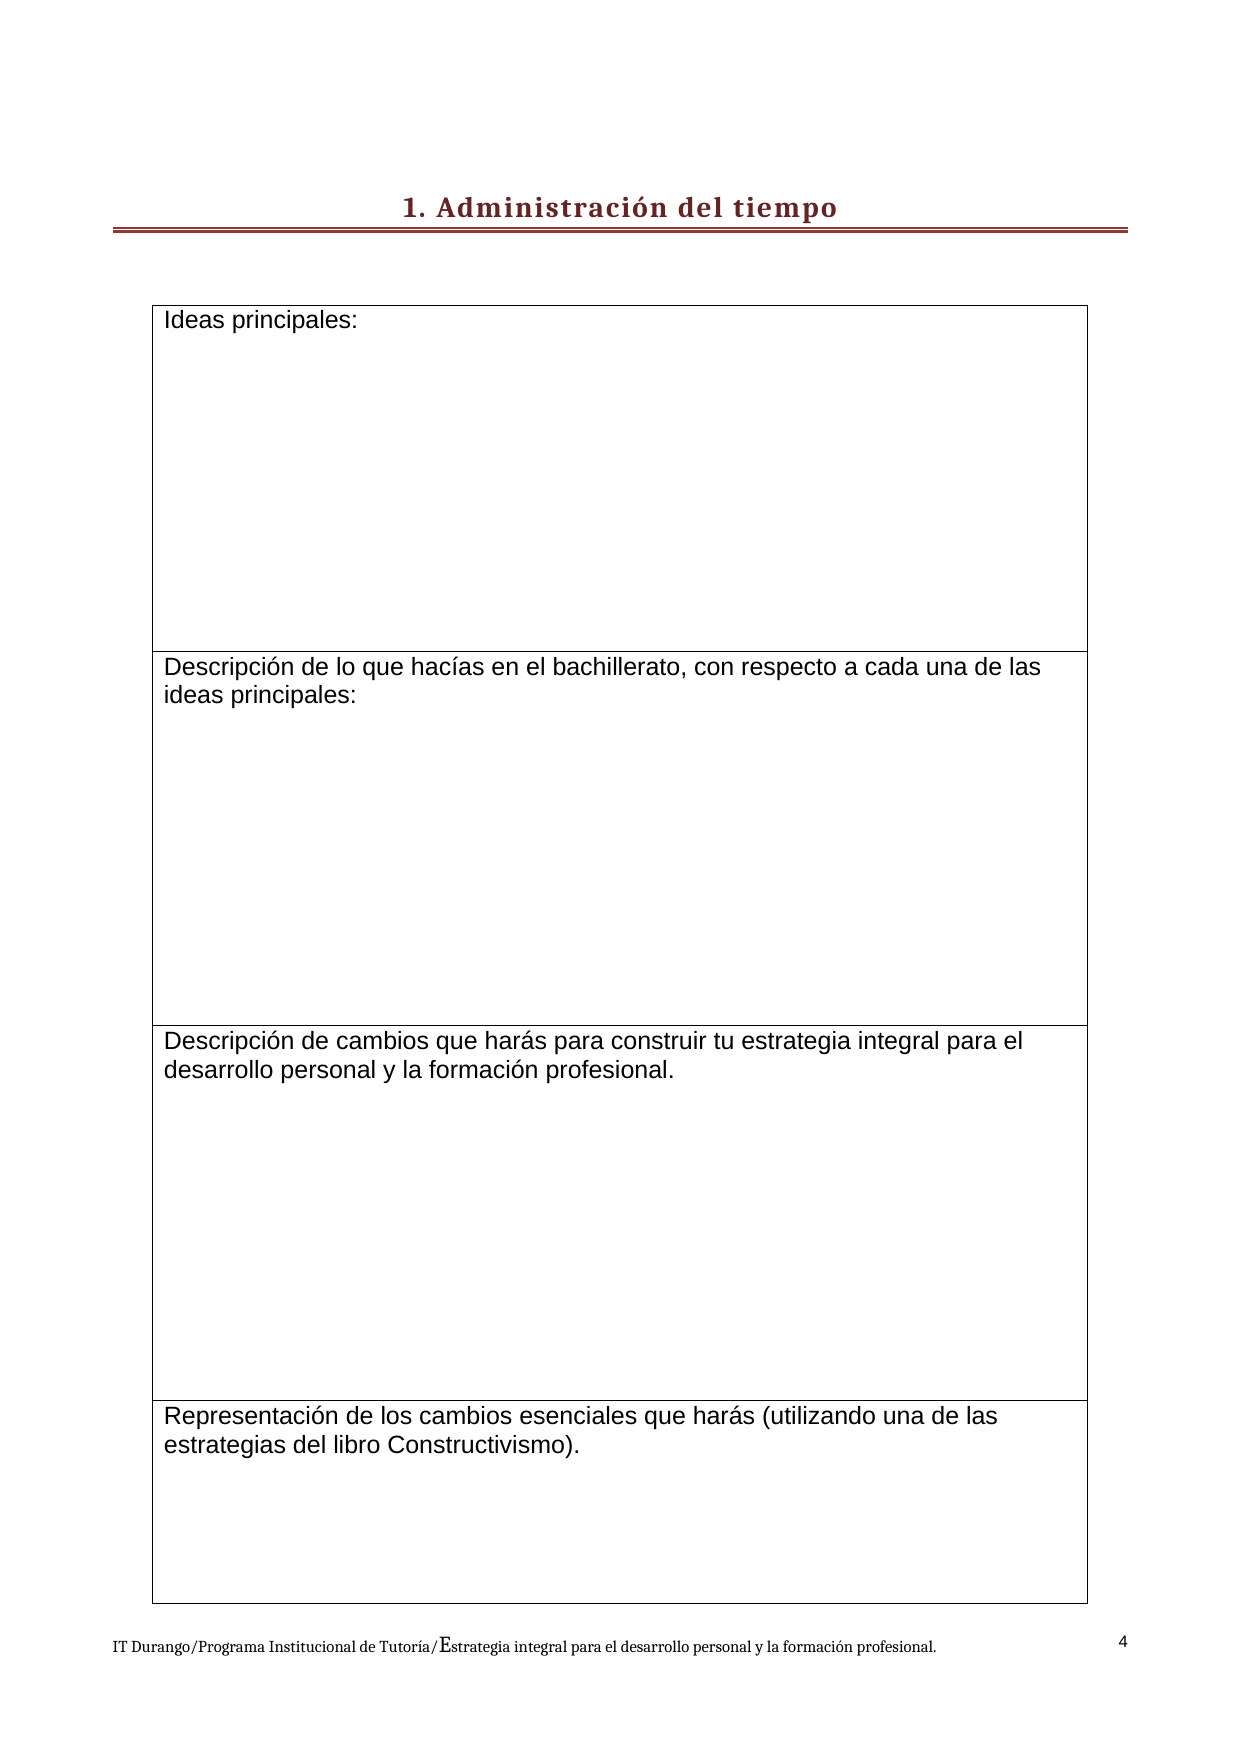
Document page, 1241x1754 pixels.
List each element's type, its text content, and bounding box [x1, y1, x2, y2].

table_cell Descripción de cambios que harás para construir tu estrategia integral para el desarrollo personal y la formación profesional. [153, 1026, 1087, 1400]
table_cell Descripción de lo que hacías en el bachillerato, con respecto a cada una de las ideas principales: [153, 652, 1087, 1025]
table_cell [153, 1401, 1087, 1602]
subtitle 1. Administración del tiempo [112, 192, 1128, 233]
table_header Ideas principales: [153, 306, 1087, 651]
